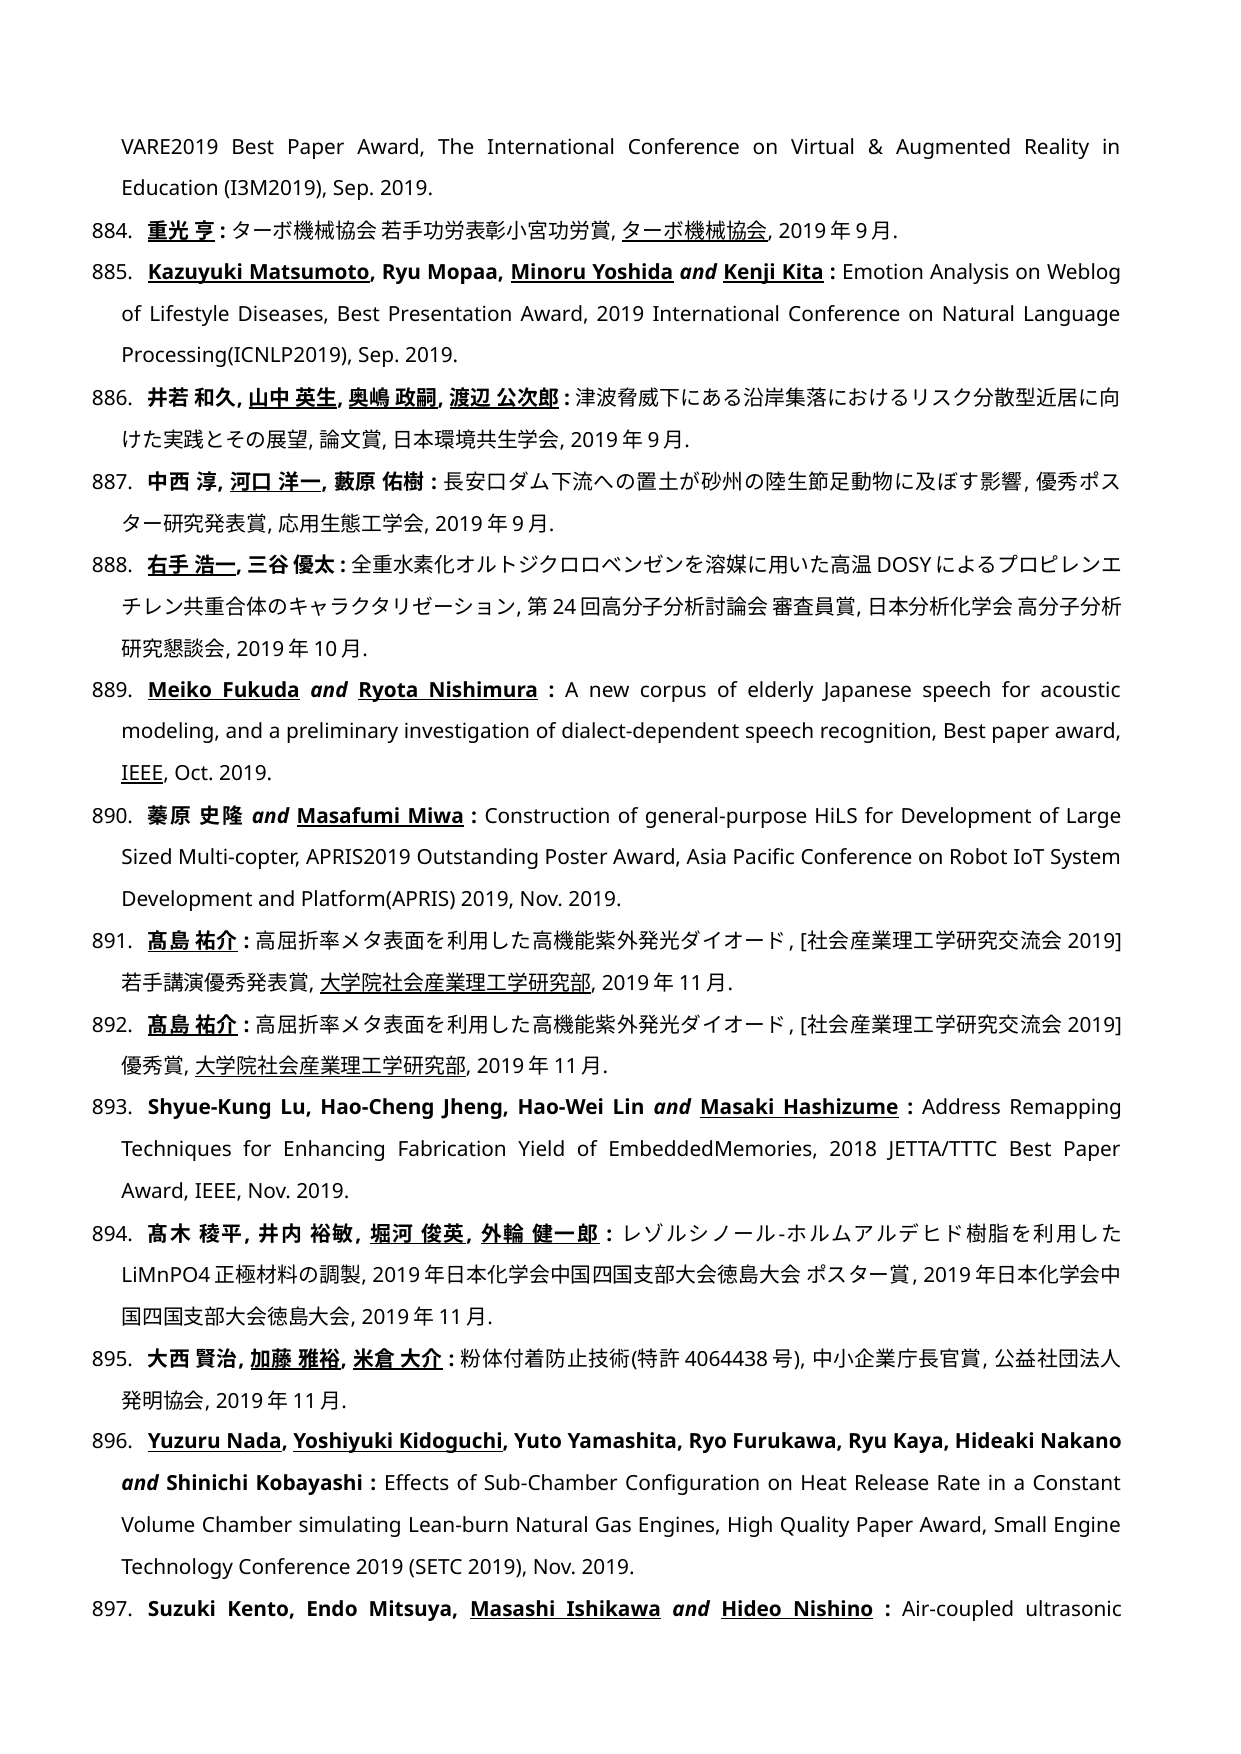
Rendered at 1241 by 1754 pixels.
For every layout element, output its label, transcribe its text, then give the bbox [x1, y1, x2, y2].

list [92, 125, 1122, 209]
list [92, 1587, 1122, 1629]
list 蓁原 史隆 and Masafumi Miwa : Construction of general-purpose HiLS for Development of Large Sized Multi-copter, APRIS2019 Outstanding Poster Award, Asia Pacific Conference on Robot IoT System Development and Platform(APRIS) 2019, Nov. 2019. [92, 793, 1122, 919]
list 大西 賢治, 加藤 雅裕, 米倉 大介 : 粉体付着防止技術(特許4064438号), 中小企業庁長官賞, 公益社団法人 発明協会, 2019年11月. [92, 1336, 1122, 1420]
list Kazuyuki Matsumoto, Ryu Mopaa, Minoru Yoshida and Kenji Kita : Emotion Analysis on Weblog of Lifestyle Diseases, Best Presentation Award, 2019 International Conference on Natural Language Processing(ICNLP2019), Sep. 2019. [92, 250, 1122, 376]
list 髙木 稜平, 井内 裕敏, 堀河 俊英, 外輪 健一郎 : レゾルシノール-ホルムアルデヒド樹脂を利用したLiMnPO4正極材料の調製, 2019年日本化学会中国四国支部大会徳島大会 ポスター賞, 2019年日本化学会中国四国支部大会徳島大会, 2019年11月. [92, 1211, 1122, 1336]
list Shyue-Kung Lu, Hao-Cheng Jheng, Hao-Wei Lin and Masaki Hashizume : Address Remapping Techniques for Enhancing Fabrication Yield of EmbeddedMemories, 2018 JETTA/TTTC Best Paper Award, IEEE, Nov. 2019. [92, 1086, 1122, 1211]
list Yuzuru Nada, Yoshiyuki Kidoguchi, Yuto Yamashita, Ryo Furukawa, Ryu Kaya, Hideaki Nakano and Shinichi Kobayashi : Effects of Sub-Chamber Configuration on Heat Release Rate in a Constant Volume Chamber simulating Lean-burn Natural Gas Engines, High Quality Paper Award, Small Engine Technology Conference 2019 (SETC 2019), Nov. 2019. [92, 1420, 1122, 1587]
list 中西 淳, 河口 洋一, 藪原 佑樹 : 長安口ダム下流への置土が砂州の陸生節足動物に及ぼす影響, 優秀ポスター研究発表賞, 応用生態工学会, 2019年9月. [92, 459, 1122, 543]
list 井若 和久, 山中 英生, 奥嶋 政嗣, 渡辺 公次郎 : 津波脅威下にある沿岸集落におけるリスク分散型近居に向けた実践とその展望, 論文賞, 日本環境共生学会, 2019年9月. [92, 376, 1122, 459]
list Meiko Fukuda and Ryota Nishimura : A new corpus of elderly Japanese speech for acoustic modeling, and a preliminary investigation of dialect-dependent speech recognition, Best paper award, IEEE, Oct. 2019. [92, 668, 1122, 793]
list 右手 浩一, 三谷 優太 : 全重水素化オルトジクロロベンゼンを溶媒に用いた高温DOSYによるプロピレンエチレン共重合体のキャラクタリゼーション, 第24回高分子分析討論会 審査員賞, 日本分析化学会 高分子分析研究懇談会, 2019年10月. [92, 543, 1122, 668]
list 髙島 祐介 : 高屈折率メタ表面を利用した高機能紫外発光ダイオード, [社会産業理工学研究交流会2019] 優秀賞, 大学院社会産業理工学研究部, 2019年11月. [92, 1002, 1122, 1086]
list 髙島 祐介 : 高屈折率メタ表面を利用した高機能紫外発光ダイオード, [社会産業理工学研究交流会2019] 若手講演優秀発表賞, 大学院社会産業理工学研究部, 2019年11月. [92, 919, 1122, 1002]
list 重光 亨 : ターボ機械協会 若手功労表彰小宮功労賞, ターボ機械協会, 2019年9月. [92, 209, 1122, 250]
